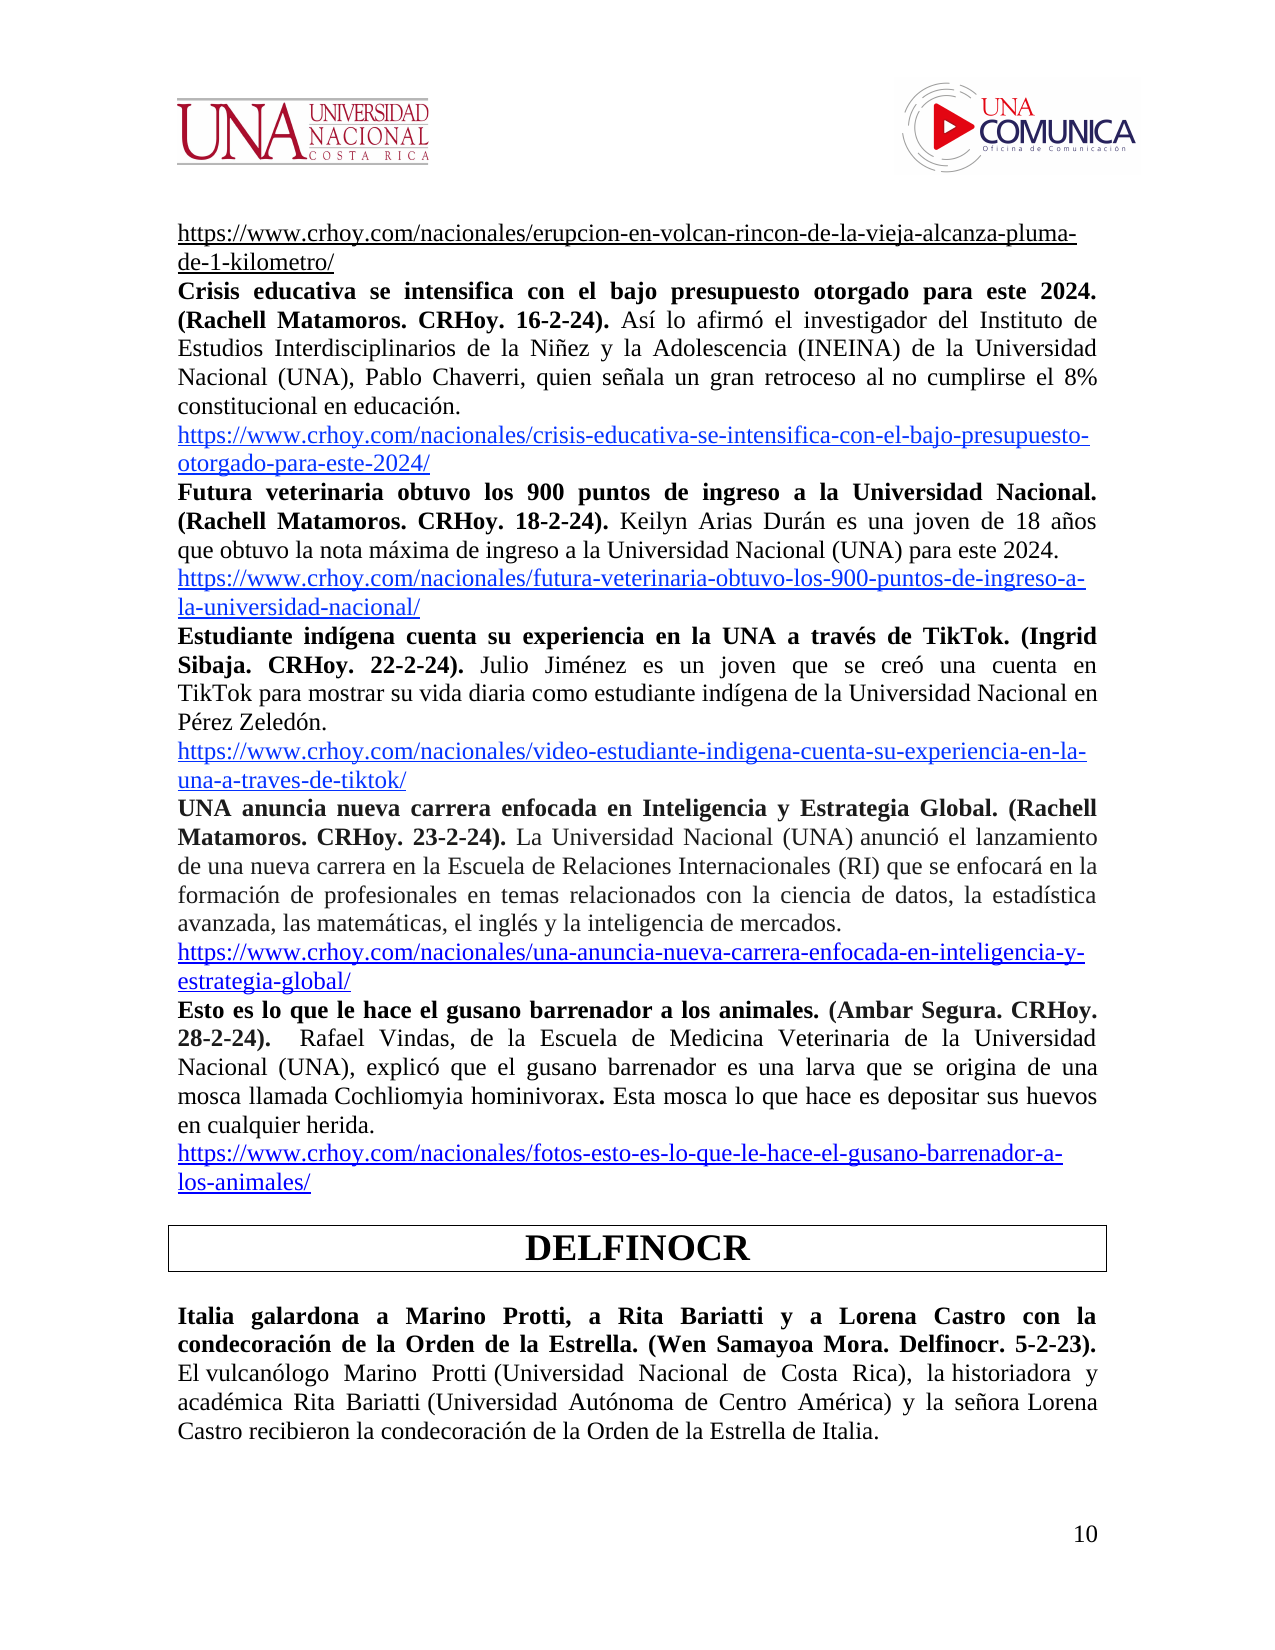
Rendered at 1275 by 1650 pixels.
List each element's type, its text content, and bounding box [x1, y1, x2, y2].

picture [893, 77, 1141, 175]
text https://www.crhoy.com/nacionales/futura-veterinaria-obtuvo-los-900-puntos-de-ingreso-a-la-universidad-nacional/ [177, 563, 1098, 621]
text UNA anuncia nueva carrera enfocada en Inteligencia y Estrategia Global. (Rachell Matamoros. CRHoy. 23-2-24). La Universidad Nacional (UNA) anunció el lanzamiento de una nueva carrera en la Escuela de Relaciones Internacionales (RI) que se enfocará en la formación de profesionales en temas relacionados con la ciencia de datos, la estadística avanzada, las matemáticas, el inglés y la inteligencia de mercados. [177, 908, 1098, 937]
text Italia galardona a Marino Protti, a Rita Bariatti y a Lorena Castro con la condecoración de la Orden de la Estrella. (Wen Samayoa Mora. Delfinocr. 5-2-23). El vulcanólogo Marino Protti (Universidad Nacional de Costa Rica), la historiadora y académica Rita Bariatti (Universidad Autónoma de Centro América) y la señora Lorena Castro recibieron la condecoración de la Orden de la Estrella de Italia. [177, 1301, 1098, 1444]
text https://www.crhoy.com/nacionales/una-anuncia-nueva-carrera-enfocada-en-inteligencia-y-estrategia-global/ [177, 937, 1098, 995]
text Futura veterinaria obtuvo los 900 puntos de ingreso a la Universidad Nacional. (Rachell Matamoros. CRHoy. 18-2-24). Keilyn Arias Durán es una joven de 18 años que obtuvo la nota máxima de ingreso a la Universidad Nacional (UNA) para este 2024. [177, 477, 1098, 563]
text https://www.crhoy.com/nacionales/fotos-esto-es-lo-que-le-hace-el-gusano-barrenador-a-los-animales/ [177, 1138, 1098, 1196]
text Esto es lo que le hace el gusano barrenador a los animales. (Ambar Segura. CRHoy. 28-2-24). Rafael Vindas, de la Escuela de Medicina Veterinaria de la Universidad Nacional (UNA), explicó que el gusano barrenador es una larva que se origina de una mosca llamada Cochliomyia hominivorax. Esta mosca lo que hace es depositar sus huevos en cualquier herida. [177, 995, 1098, 1138]
text Estudiante indígena cuenta su experiencia en la UNA a través de TikTok. (Ingrid Sibaja. CRHoy. 22-2-24). Julio Jiménez es un joven que se creó una cuenta en TikTok para mostrar su vida diaria como estudiante indígena de la Universidad Nacional en Pérez Zeledón. [177, 621, 1098, 736]
text UNA anuncia nueva carrera enfocada en Inteligencia y Estrategia Global. (Rachell Matamoros. CRHoy. 23-2-24). La Universidad Nacional (UNA) anunció el lanzamiento de una nueva carrera en la Escuela de Relaciones Internacionales (RI) que se enfocará en la formación de profesionales en temas relacionados con la ciencia de datos, la estadística avanzada, las matemáticas, el inglés y la inteligencia de mercados. [177, 793, 1098, 880]
text https://www.crhoy.com/nacionales/crisis-educativa-se-intensifica-con-el-bajo-presupuesto-otorgado-para-este-2024/ [177, 420, 1098, 477]
picture [177, 98, 429, 165]
text Crisis educativa se intensifica con el bajo presupuesto otorgado para este 2024. (Rachell Matamoros. CRHoy. 16-2-24). Así lo afirmó el investigador del Instituto de Estudios Interdisciplinarios de la Niñez y la Adolescencia (INEINA) de la Universidad Nacional (UNA), Pablo Chaverri, quien señala un gran retroceso al no cumplirse el 8% constitucional en educación. [177, 362, 1098, 420]
text Crisis educativa se intensifica con el bajo presupuesto otorgado para este 2024. (Rachell Matamoros. CRHoy. 16-2-24). Así lo afirmó el investigador del Instituto de Estudios Interdisciplinarios de la Niñez y la Adolescencia (INEINA) de la Universidad Nacional (UNA), Pablo Chaverri, quien señala un gran retroceso al no cumplirse el 8% constitucional en educación. [177, 276, 1098, 334]
text https://www.crhoy.com/nacionales/video-estudiante-indigena-cuenta-su-experiencia-en-la-una-a-traves-de-tiktok/ [177, 736, 1098, 793]
text DELFINOCR [169, 1226, 1106, 1271]
text https://www.crhoy.com/nacionales/erupcion-en-volcan-rincon-de-la-vieja-alcanza-pluma-de-1-kilometro/ [177, 218, 1098, 276]
